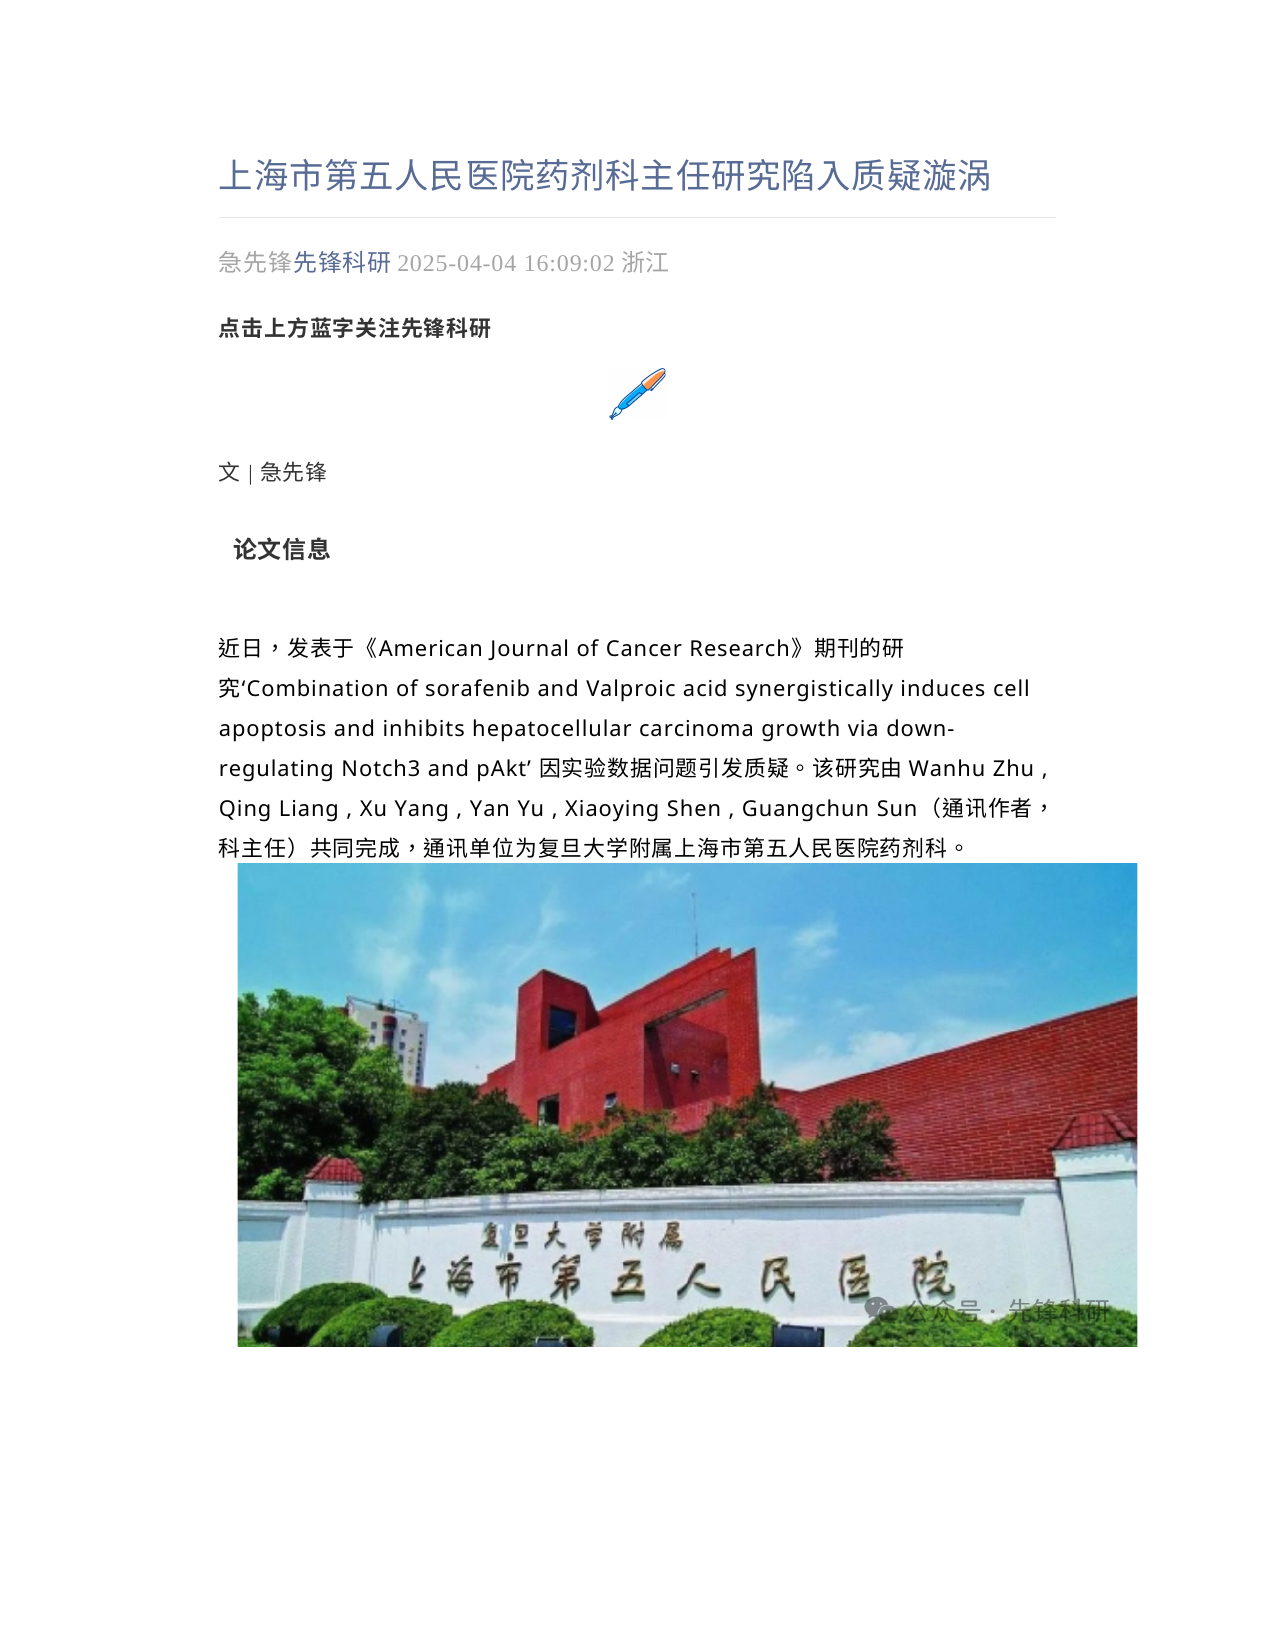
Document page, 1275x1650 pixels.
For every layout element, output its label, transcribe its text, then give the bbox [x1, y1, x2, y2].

text 论文信息 [233, 528, 1042, 566]
title 上海市第五人民医院药剂科主任研究陷入质疑漩涡 [219, 150, 1056, 217]
text 近日，发表于《American Journal of Cancer Research》期刊的研究‘Combination of sorafenib and Valproic acid synergistically induces cell apoptosis and inhibits hepatocellular carcinoma growth via down-regulating Notch3 and pAkt’ 因实验数据问题引发质疑。该研究由Wanhu Zhu , Qing Liang , Xu Yang , Yan Yu , Xiaoying Shen , Guangchun Sun（通讯作者，科主任）共同完成，通讯单位为复旦大学附属上海市第五人民医院药剂科。 [219, 623, 1056, 863]
picture [609, 368, 666, 420]
list 急先锋先锋科研2025-04-04 16:09:02浙江 [219, 239, 1056, 279]
text 文 | 急先锋 [219, 449, 1056, 486]
text 点击上方蓝字关注先锋科研 [219, 305, 1056, 342]
picture [237, 863, 1138, 1347]
